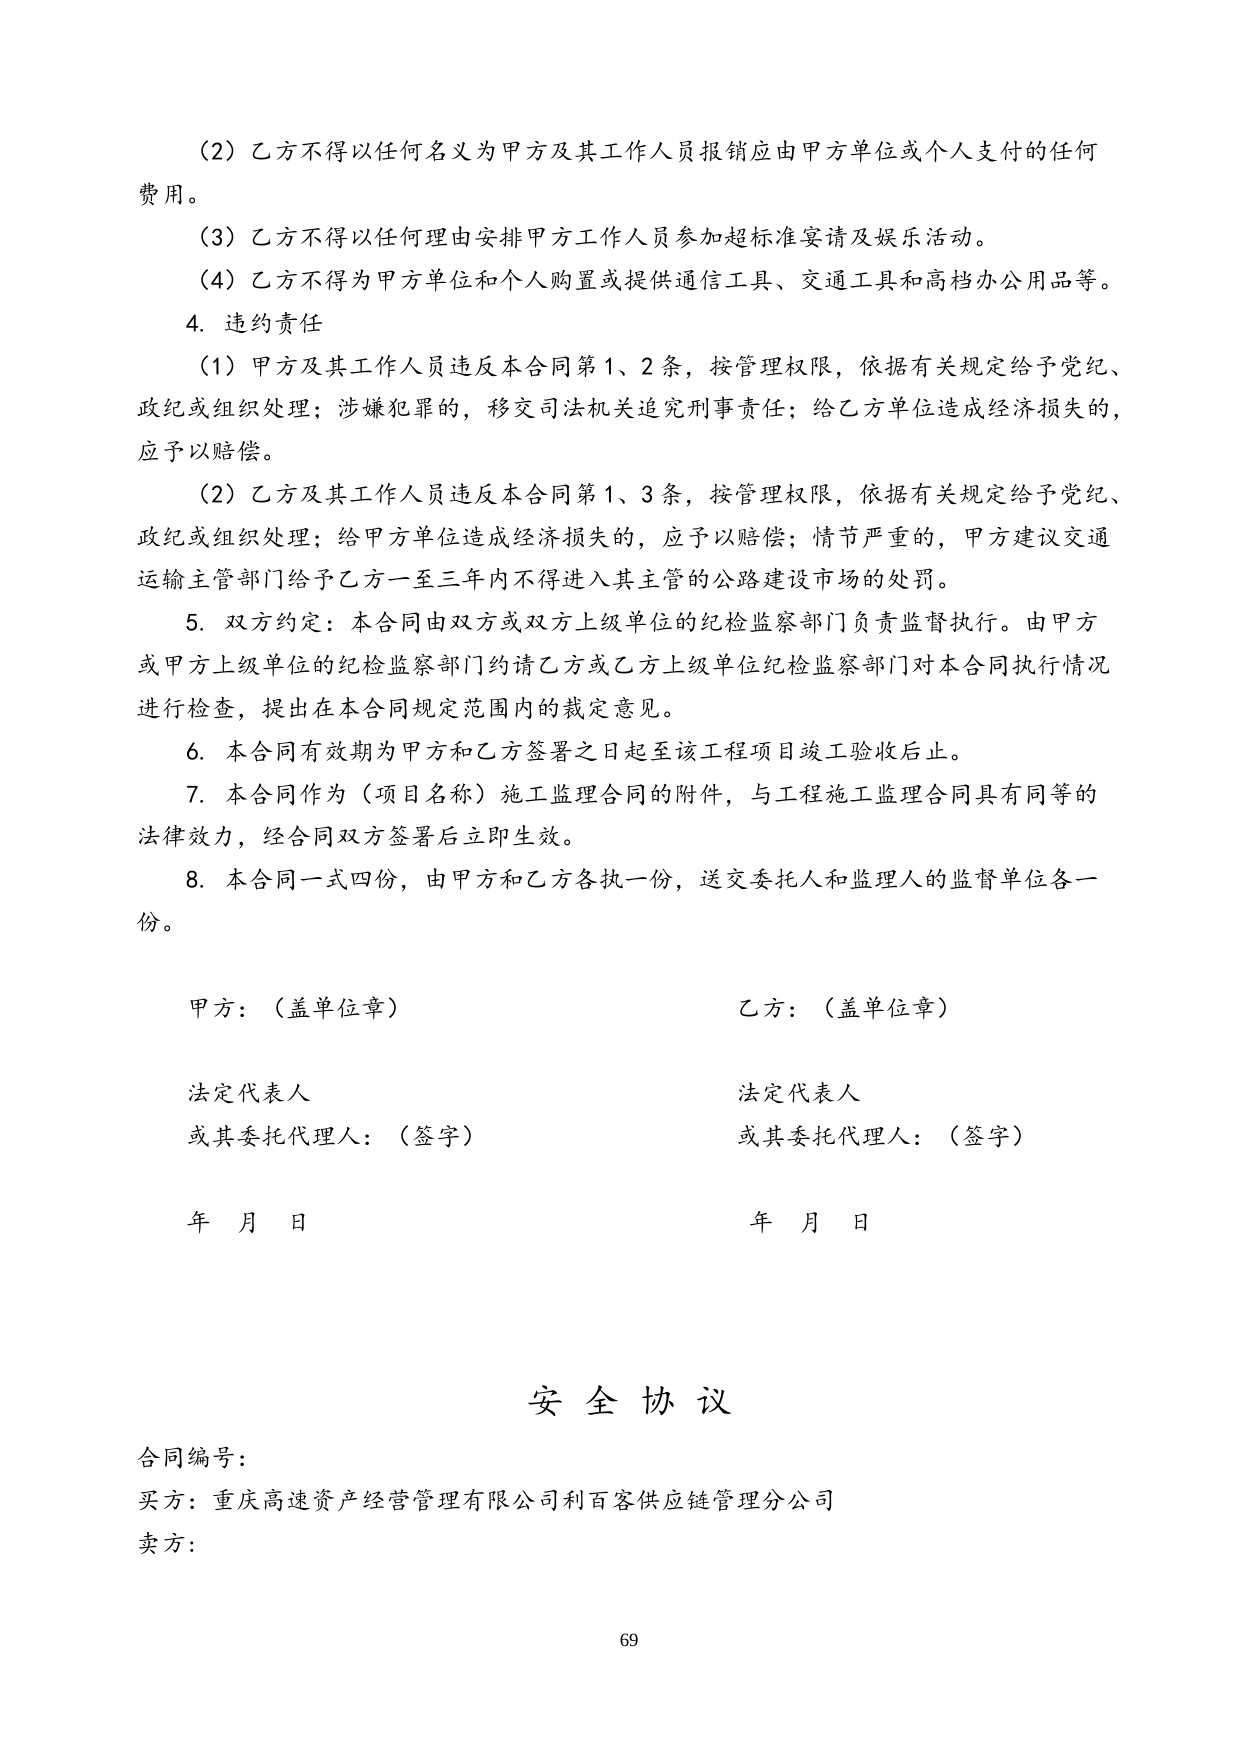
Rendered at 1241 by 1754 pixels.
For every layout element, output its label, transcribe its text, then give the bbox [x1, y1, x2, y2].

text 卖方: [136, 1527, 1122, 1556]
text 或其委托代理人：（签字） 或其委托代理人：（签字） [136, 1121, 1122, 1149]
text 5. 双方约定：本合同由双方或双方上级单位的纪检监察部门负责监督执行。由甲方或甲方上级单位的纪检监察部门约请乙方或乙方上级单位纪检监察部门对本合同执行情况进行检查，提出在本合同规定范围内的裁定意见。 [136, 607, 1122, 721]
text （1）甲方及其工作人员违反本合同第1、2条，按管理权限，依据有关规定给予党纪、政纪或组织处理；涉嫌犯罪的，移交司法机关追究刑事责任；给乙方单位造成经济损失的，应予以赔偿。 [136, 350, 1122, 464]
text （3）乙方不得以任何理由安排甲方工作人员参加超标准宴请及娱乐活动。 [136, 221, 1122, 250]
text （4）乙方不得为甲方单位和个人购置或提供通信工具、交通工具和高档办公用品等。 [136, 264, 1122, 293]
text 4. 违约责任 [136, 307, 1122, 336]
text 安 全 协 议 [136, 1377, 1122, 1420]
text 甲方：（盖单位章） 乙方：（盖单位章） [136, 992, 1122, 1021]
text 法定代表人 法定代表人 [136, 1078, 1122, 1106]
text （2）乙方不得以任何名义为甲方及其工作人员报销应由甲方单位或个人支付的任何费用。 [136, 136, 1122, 207]
text （2）乙方及其工作人员违反本合同第1、3条，按管理权限，依据有关规定给予党纪、政纪或组织处理；给甲方单位造成经济损失的，应予以赔偿；情节严重的，甲方建议交通运输主管部门给予乙方一至三年内不得进入其主管的公路建设市场的处罚。 [136, 478, 1122, 592]
text 年 月 日 年 月 日 [136, 1206, 1122, 1235]
text 合同编号： [136, 1441, 1122, 1470]
text 8. 本合同一式四份，由甲方和乙方各执一份，送交委托人和监理人的监督单位各一份。 [136, 864, 1122, 935]
text 6. 本合同有效期为甲方和乙方签署之日起至该工程项目竣工验收后止。 [136, 735, 1122, 764]
text 7. 本合同作为（项目名称）施工监理合同的附件，与工程施工监理合同具有同等的法律效力，经合同双方签署后立即生效。 [136, 778, 1122, 849]
text 买方：重庆高速资产经营管理有限公司利百客供应链管理分公司 [136, 1484, 1122, 1513]
